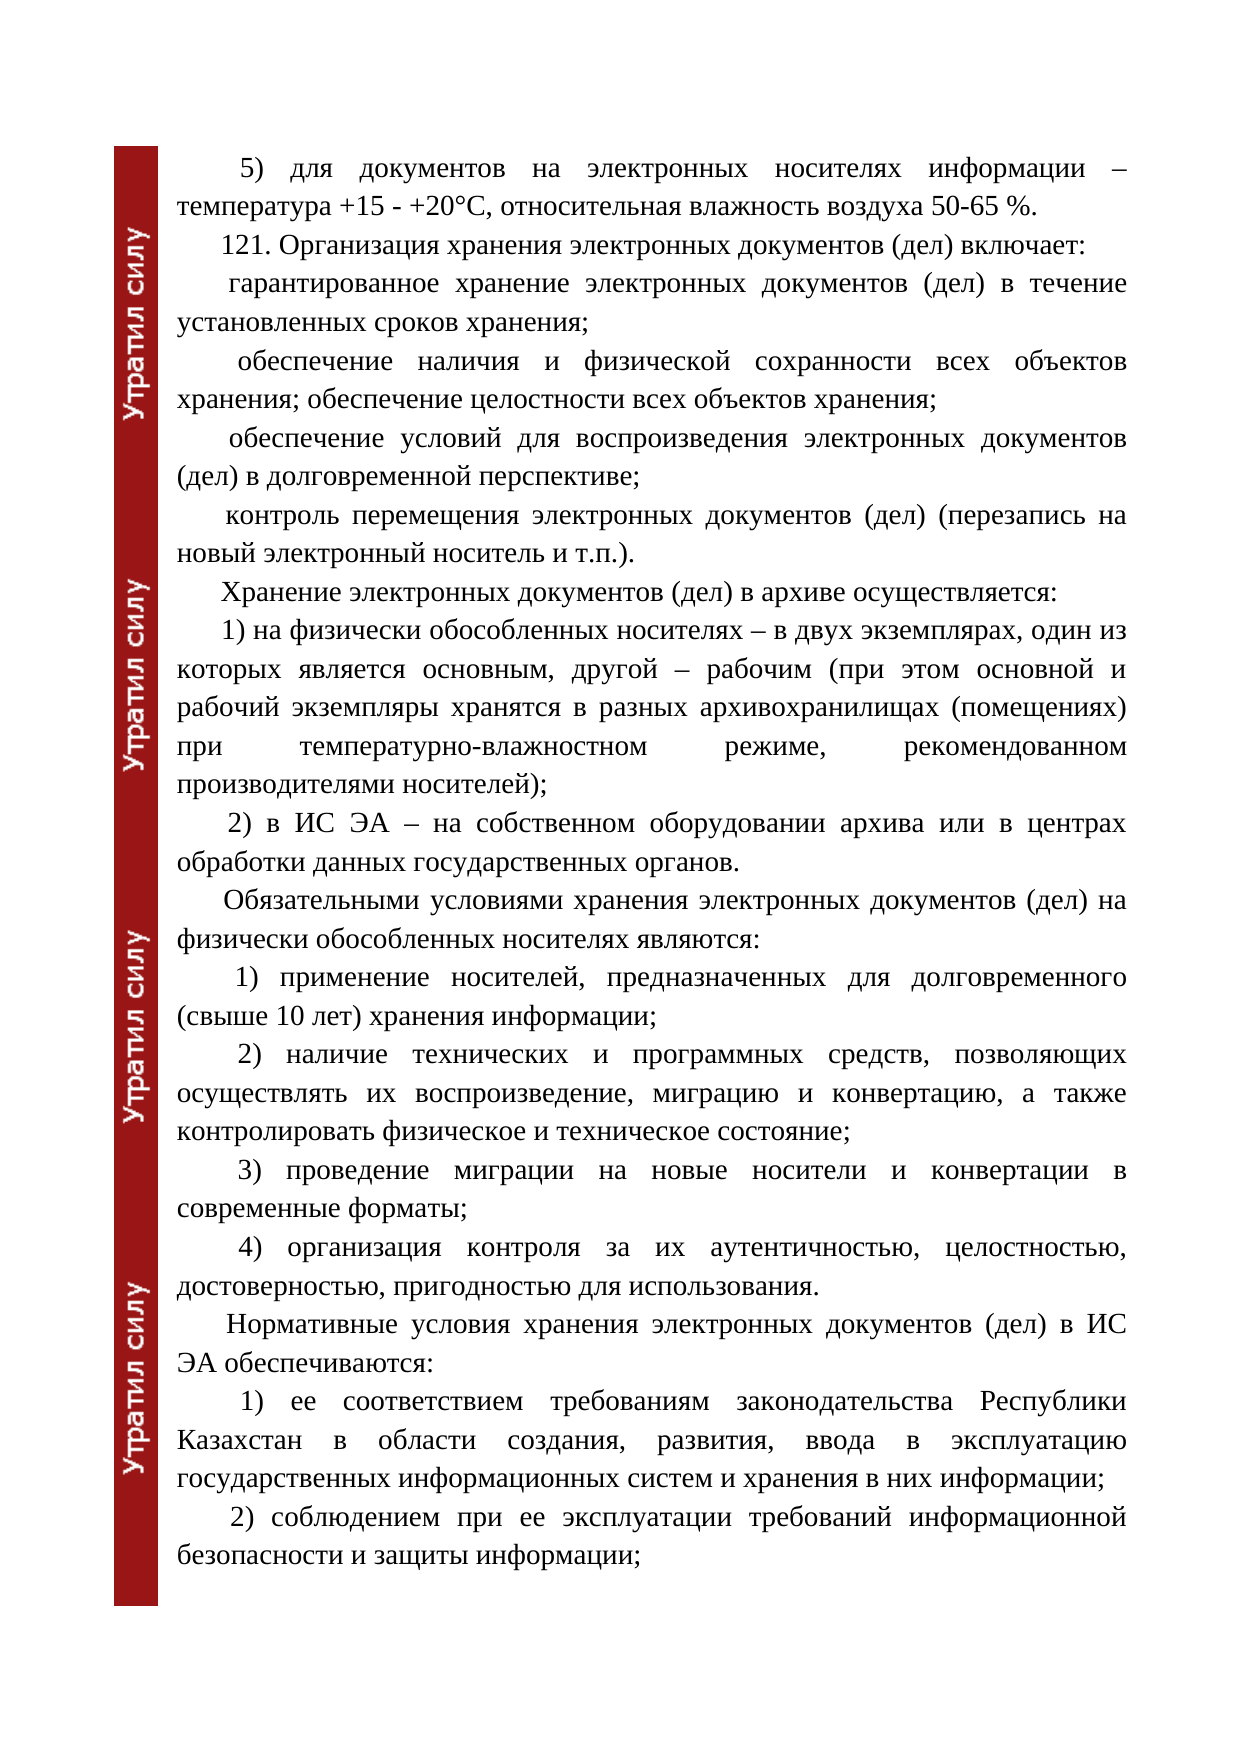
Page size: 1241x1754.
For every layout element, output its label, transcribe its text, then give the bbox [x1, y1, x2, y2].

text 1) ее соответствием требованиям законодательства Республики Казахстан в области создания, развития, ввода в эксплуатацию государственных информационных систем и хранения в них информации; [112, 1383, 1128, 1494]
picture [114, 1378, 158, 1383]
text обеспечение условий для воспроизведения электронных документов (дел) в долговременной перспективе; [112, 420, 1128, 492]
text Хранение электронных документов (дел) в архиве осуществляется: [112, 574, 1128, 607]
text 2) в ИС ЭА – на собственном оборудовании архива или в центрах обработки данных государственных органов. [112, 805, 1128, 877]
text гарантированное хранение электронных документов (дел) в течение установленных сроков хранения; [112, 266, 1128, 338]
picture [114, 1571, 158, 1606]
picture [114, 1224, 158, 1229]
text обеспечение наличия и физической сохранности всех объектов хранения; обеспечение целостности всех объектов хранения; [112, 343, 1128, 415]
picture [114, 1031, 158, 1036]
text Нормативные условия хранения электронных документов (дел) в ИС ЭА обеспечиваются: [112, 1306, 1128, 1378]
text 4) организация контроля за их аутентичностью, целостностью, достоверностью, пригодностью для использования. [112, 1229, 1128, 1301]
picture [114, 261, 158, 266]
text 5) для документов на электронных носителях информации – температура +15 - +20°С, относительная влажность воздуха 50-65 %. [112, 150, 1128, 222]
picture [114, 222, 158, 227]
picture [114, 146, 158, 150]
picture [114, 800, 158, 805]
picture [114, 492, 158, 497]
text 3) проведение миграции на новые носители и конвертации в современные форматы; [112, 1152, 1128, 1224]
picture [114, 1147, 158, 1152]
text 1) на физически обособленных носителях – в двух экземплярах, один из которых является основным, другой – рабочим (при этом основной и рабочий экземпляры хранятся в разных архивохранилищах (помещениях) при температурно-влажностном режиме, рекомендованном производителями носителей); [112, 612, 1128, 800]
text 2) соблюдением при ее эксплуатации требований информационной безопасности и защиты информации; [112, 1499, 1128, 1571]
picture [114, 877, 158, 882]
picture [114, 1494, 158, 1499]
text Обязательными условиями хранения электронных документов (дел) на физически обособленных носителях являются: [112, 882, 1128, 954]
picture [114, 1301, 158, 1306]
picture [114, 415, 158, 420]
picture [114, 569, 158, 574]
picture [114, 954, 158, 959]
text контроль перемещения электронных документов (дел) (перезапись на новый электронный носитель и т.п.). [112, 497, 1128, 569]
picture [114, 607, 158, 612]
picture [114, 338, 158, 343]
text 121. Организация хранения электронных документов (дел) включает: [112, 227, 1128, 261]
text 2) наличие технических и программных средств, позволяющих осуществлять их воспроизведение, миграцию и конвертацию, а также контролировать физическое и техническое состояние; [112, 1036, 1128, 1147]
text 1) применение носителей, предназначенных для долговременного (свыше 10 лет) хранения информации; [112, 959, 1128, 1031]
